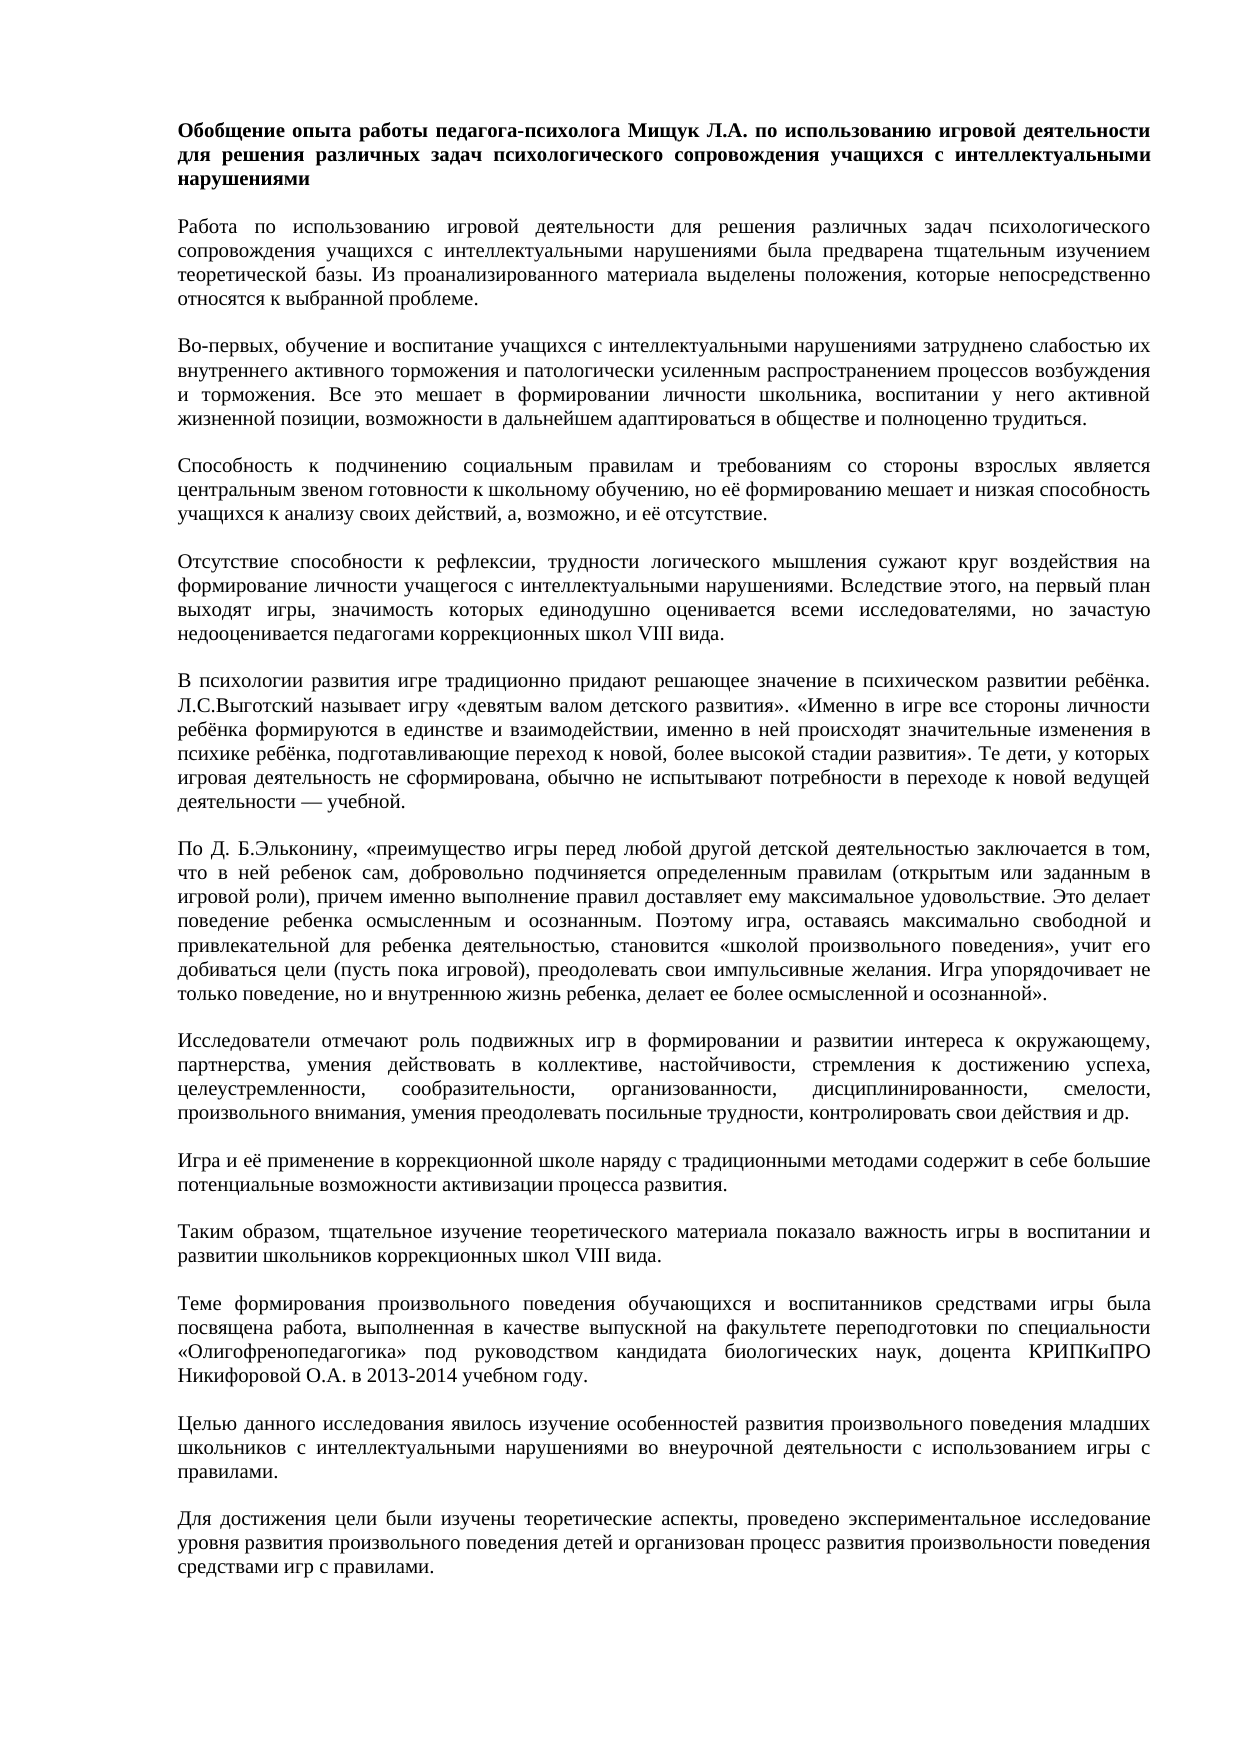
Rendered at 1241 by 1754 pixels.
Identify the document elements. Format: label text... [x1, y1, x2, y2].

text Теме формирования произвольного поведения обучающихся и воспитанников средствами игры была посвящена работа, выполненная в качестве выпускной на факультете переподготовки по специальности «Олигофренопедагогика» под руководством кандидата биологических наук, доцента КРИПКиПРО Никифоровой О.А. в 2013-2014 учебном году. [177, 1291, 1152, 1387]
text Исследователи отмечают роль подвижных игр в формировании и развитии интереса к окружающему, партнерства, умения действовать в коллективе, настойчивости, стремления к достижению успеха, целеустремленности, сообразительности, организованности, дисциплинированности, смелости, произвольного внимания, умения преодолевать посильные трудности, контролировать свои действия и др. [177, 1028, 1152, 1124]
text Обобщение опыта работы педагога-психолога Мищук Л.А. по использованию игровой деятельности для решения различных задач психологического сопровождения учащихся с интеллектуальными нарушениями [177, 118, 1152, 190]
text Способность к подчинению социальным правилам и требованиям со стороны взрослых является центральным звеном готовности к школьному обучению, но её формированию мешает и низкая способность учащихся к анализу своих действий, а, возможно, и её отсутствие. [177, 453, 1152, 525]
text Отсутствие способности к рефлексии, трудности логического мышления сужают круг воздействия на формирование личности учащегося с интеллектуальными нарушениями. Вследствие этого, на первый план выходят игры, значимость которых единодушно оценивается всеми исследователями, но зачастую недооценивается педагогами коррекционных школ VIII вида. [177, 549, 1152, 645]
text В психологии развития игре традиционно придают решающее значение в психическом развитии ребёнка. Л.С.Выготский называет игру «девятым валом детского развития». «Именно в игре все стороны личности ребёнка формируются в единстве и взаимодействии, именно в ней происходят значительные изменения в психике ребёнка, подготавливающие переход к новой, более высокой стадии развития». Те дети, у которых игровая деятельность не сформирована, обычно не испытывают потребности в переходе к новой ведущей деятельности — учебной. [177, 668, 1152, 813]
text Для достижения цели были изучены теоретические аспекты, проведено экспериментальное исследование уровня развития произвольного поведения детей и организован процесс развития произвольности поведения средствами игр с правилами. [177, 1506, 1152, 1578]
text Игра и её применение в коррекционной школе наряду с традиционными методами содержит в себе большие потенциальные возможности активизации процесса развития. [177, 1148, 1152, 1196]
text Во-первых, обучение и воспитание учащихся с интеллектуальными нарушениями затруднено слабостью их внутреннего активного торможения и патологически усиленным распространением процессов возбуждения и торможения. Все это мешает в формировании личности школьника, воспитании у него активной жизненной позиции, возможности в дальнейшем адаптироваться в обществе и полноценно трудиться. [177, 333, 1152, 430]
text Целью данного исследования явилось изучение особенностей развития произвольного поведения младших школьников с интеллектуальными нарушениями во внеурочной деятельности с использованием игры с правилами. [177, 1411, 1152, 1483]
text Таким образом, тщательное изучение теоретического материала показало важность игры в воспитании и развитии школьников коррекционных школ VIII вида. [177, 1219, 1152, 1267]
text Работа по использованию игровой деятельности для решения различных задач психологического сопровождения учащихся с интеллектуальными нарушениями была предварена тщательным изучением теоретической базы. Из проанализированного материала выделены положения, которые непосредственно относятся к выбранной проблеме. [177, 214, 1152, 310]
text По Д. Б.Эльконину, «преимущество игры перед любой другой детской деятельностью заключается в том, что в ней ребенок сам, добровольно подчиняется определенным правилам (открытым или заданным в игровой роли), причем именно выполнение правил доставляет ему максимальное удовольствие. Это делает поведение ребенка осмысленным и осознанным. Поэтому игра, оставаясь максимально свободной и привлекательной для ребенка деятельностью, становится «школой произвольного поведения», учит его добиваться цели (пусть пока игровой), преодолевать свои импульсивные желания. Игра упорядочивает не только поведение, но и внутреннюю жизнь ребенка, делает ее более осмысленной и осознанной». [177, 836, 1152, 1005]
